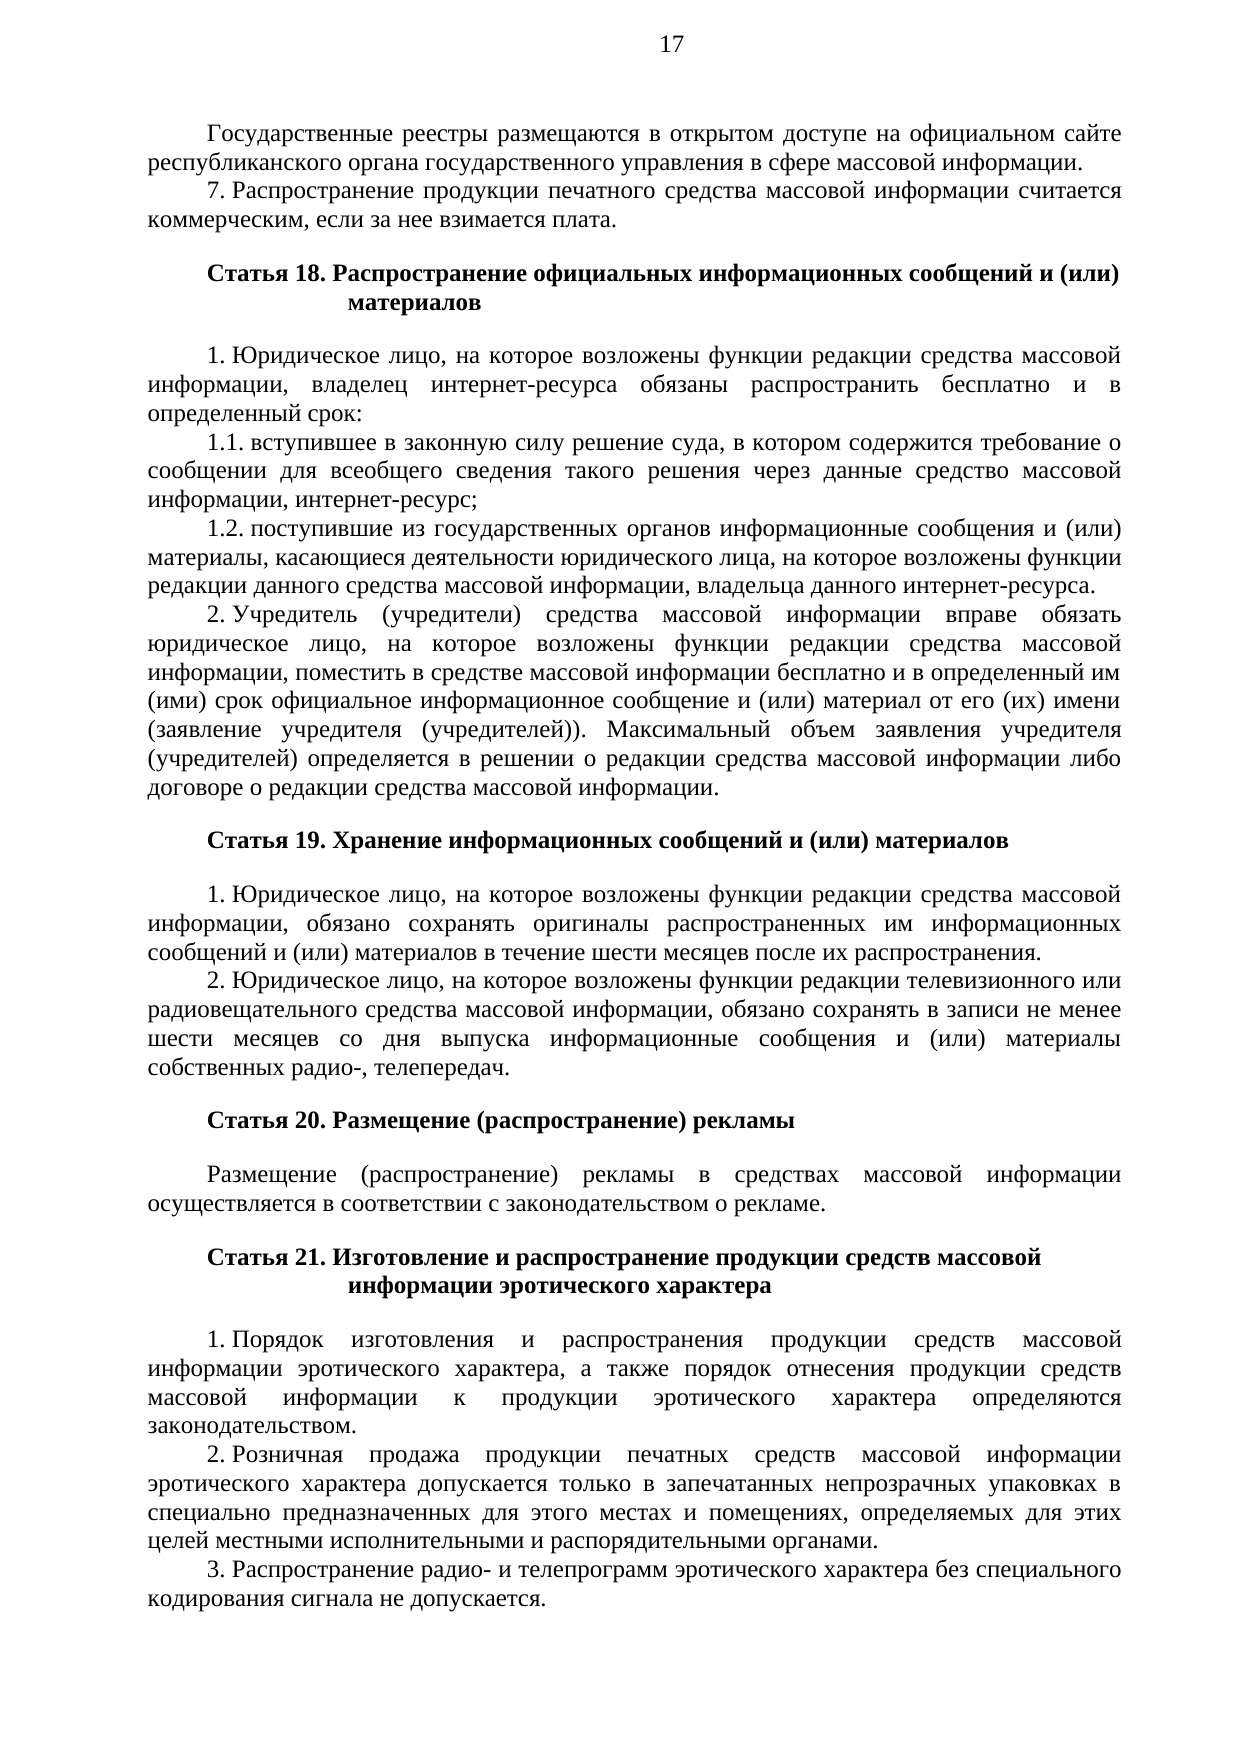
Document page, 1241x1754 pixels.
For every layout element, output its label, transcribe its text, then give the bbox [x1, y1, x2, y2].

text 7. Распространение продукции печатного средства массовой информации считается коммерческим, если за нее взимается плата. [147, 176, 1122, 233]
text Статья 19. Хранение информационных сообщений и (или) материалов [207, 826, 1122, 854]
text Статья 21. Изготовление и распространение продукции средств массовой информации эротического характера [207, 1242, 1122, 1299]
text 3. Распространение радио- и телепрограмм эротического характера без специального кодирования сигнала не допускается. [147, 1554, 1122, 1612]
text 2. Юридическое лицо, на которое возложены функции редакции телевизионного или радиовещательного средства массовой информации, обязано сохранять в записи не менее шести месяцев со дня выпуска информационные сообщения и (или) материалы собственных радио-, телепередач. [147, 966, 1122, 1081]
text 2. Учредитель (учредители) средства массовой информации вправе обязать юридическое лицо, на которое возложены функции редакции средства массовой информации, поместить в средстве массовой информации бесплатно и в определенный им (ими) срок официальное информационное сообщение и (или) материал от его (их) имени (заявление учредителя (учредителей)). Максимальный объем заявления учредителя (учредителей) определяется в решении о редакции средства массовой информации либо договоре о редакции средства массовой информации. [147, 599, 1122, 801]
text 1. Юридическое лицо, на которое возложены функции редакции средства массовой информации, обязано сохранять оригиналы распространенных им информационных сообщений и (или) материалов в течение шести месяцев после их распространения. [147, 879, 1122, 966]
text Размещение (распространение) рекламы в средствах массовой информации осуществляется в соответствии с законодательством о рекламе. [147, 1159, 1122, 1217]
text 1. Юридическое лицо, на которое возложены функции редакции средства массовой информации, владелец интернет-ресурса обязаны распространить бесплатно и в определенный срок: [147, 341, 1122, 427]
text Статья 18. Распространение официальных информационных сообщений и (или) материалов [207, 258, 1122, 316]
text Статья 20. Размещение (распространение) рекламы [207, 1106, 1122, 1134]
text Государственные реестры размещаются в открытом доступе на официальном сайте республиканского органа государственного управления в сфере массовой информации. [147, 118, 1122, 176]
text 2. Розничная продажа продукции печатных средств массовой информации эротического характера допускается только в запечатанных непрозрачных упаковках в специально предназначенных для этого местах и помещениях, определяемых для этих целей местными исполнительными и распорядительными органами. [147, 1439, 1122, 1554]
text 1.1. вступившее в законную силу решение суда, в котором содержится требование о сообщении для всеобщего сведения такого решения через данные средство массовой информации, интернет-ресурс; [147, 427, 1122, 513]
text 1.2. поступившие из государственных органов информационные сообщения и (или) материалы, касающиеся деятельности юридического лица, на которое возложены функции редакции данного средства массовой информации, владельца данного интернет-ресурса. [147, 513, 1122, 599]
text 1. Порядок изготовления и распространения продукции средств массовой информации эротического характера, а также порядок отнесения продукции средств массовой информации к продукции эротического характера определяются законодательством. [147, 1324, 1122, 1439]
